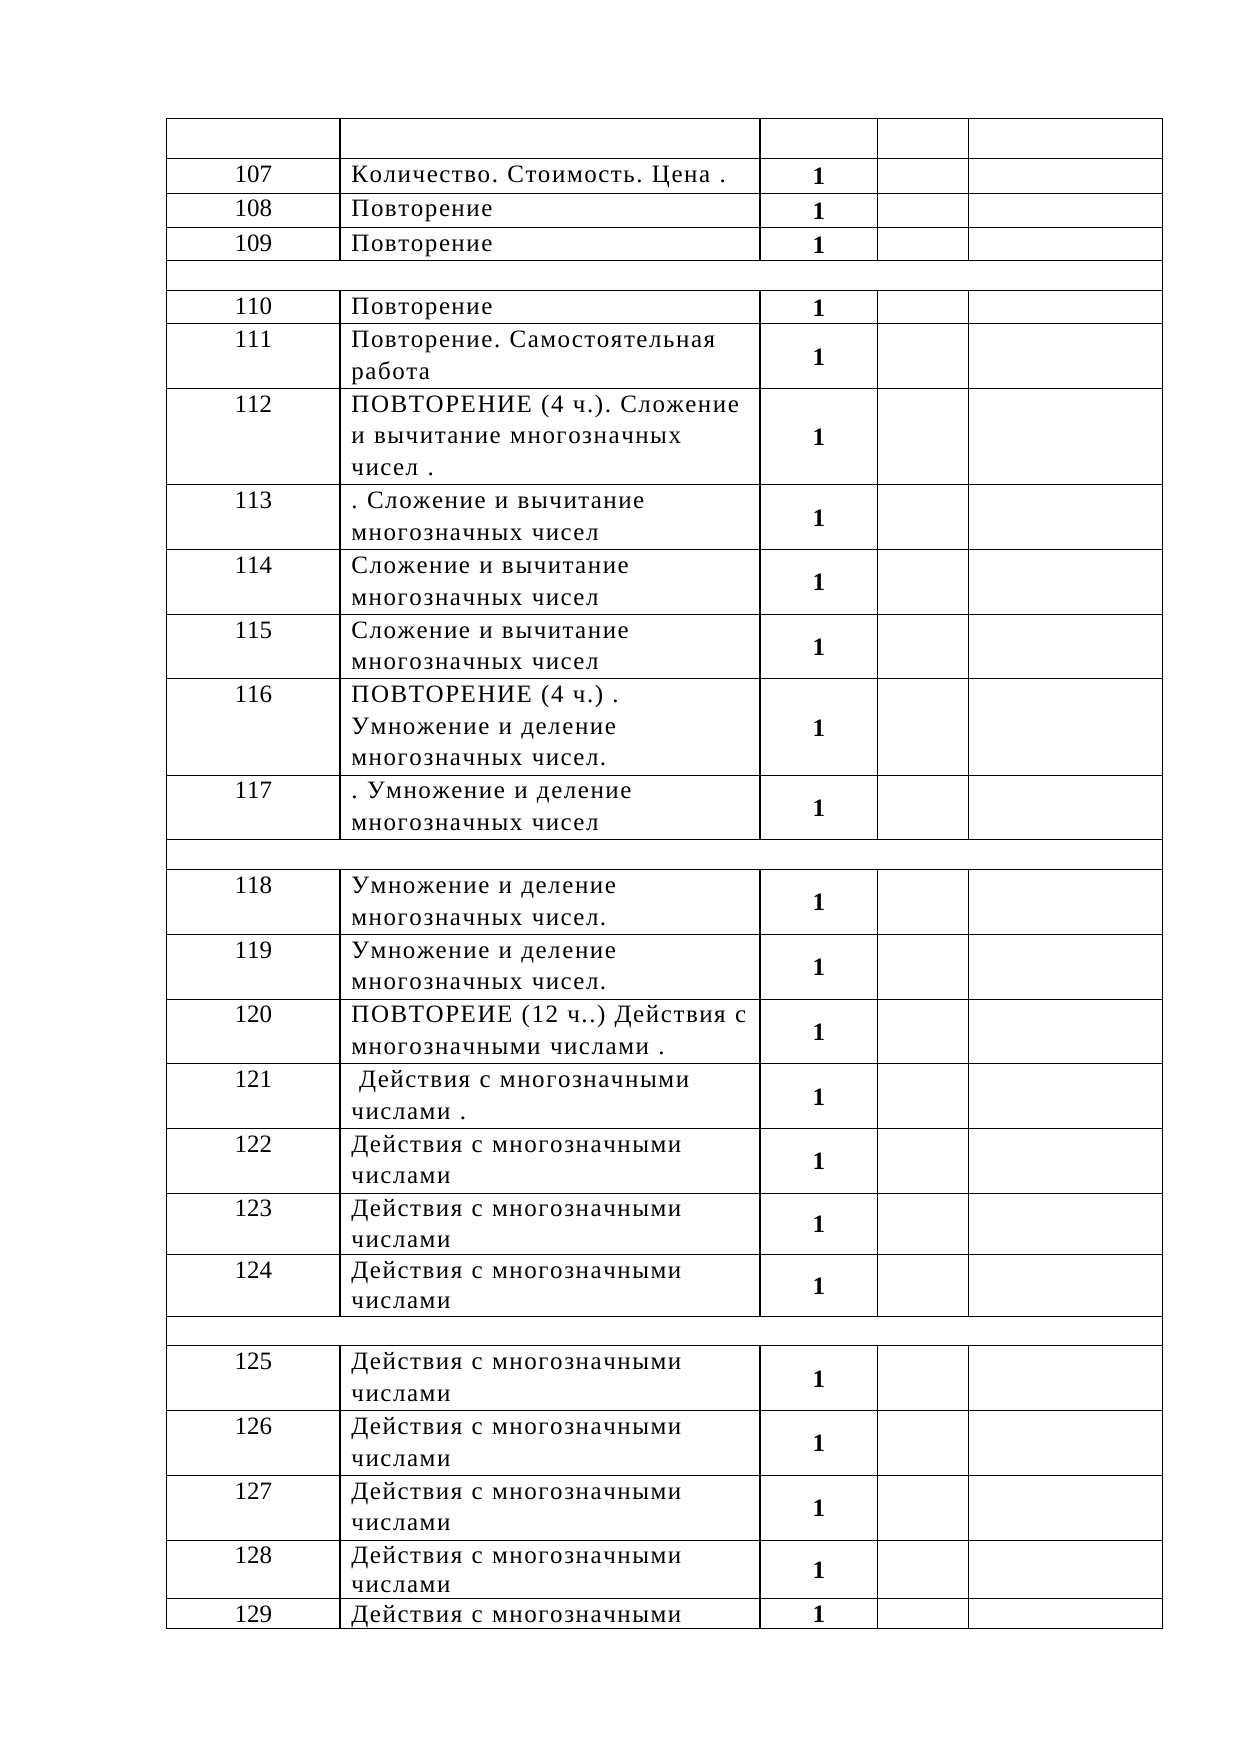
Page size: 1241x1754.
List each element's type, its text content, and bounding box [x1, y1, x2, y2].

table_cell 110 [167, 291, 339, 323]
table_cell [878, 1255, 968, 1316]
table_cell 125 [167, 1346, 339, 1410]
table_cell 1 [761, 1000, 877, 1063]
table_cell [878, 1129, 968, 1192]
table_cell 1 [761, 1194, 877, 1254]
table_cell 117 [167, 776, 339, 839]
table_cell 112 [167, 389, 339, 484]
table_cell 1 [761, 935, 877, 998]
table_cell [878, 159, 968, 192]
table_cell [969, 228, 1162, 260]
table_cell [969, 776, 1162, 839]
table_cell 1 [761, 1411, 877, 1475]
table_cell 114 [167, 550, 339, 614]
table_cell [878, 1194, 968, 1254]
table_cell Сложение и вычитание многозначных чисел [341, 550, 759, 614]
table_cell . Сложение и вычитание многозначных чисел [341, 485, 759, 549]
table_cell 126 [167, 1411, 339, 1475]
table_cell Повторение [341, 291, 759, 323]
table_cell 118 [167, 870, 339, 934]
table_cell [878, 389, 968, 484]
table_cell Количество. Стоимость. Цена . [341, 159, 759, 192]
table_cell 113 [167, 485, 339, 549]
table_cell [878, 1064, 968, 1128]
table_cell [341, 1599, 759, 1628]
table_cell Действия с многозначными числами [341, 1476, 759, 1539]
table_cell Повторение. Самостоятельная работа [341, 324, 759, 388]
table_cell 129 [167, 1599, 339, 1628]
table_cell [969, 679, 1162, 774]
table_cell [969, 1064, 1162, 1128]
table_cell [878, 679, 968, 774]
table_cell [878, 194, 968, 227]
table_cell [878, 870, 968, 934]
table_cell [969, 389, 1162, 484]
table_cell Действия с многозначными числами [341, 1411, 759, 1475]
table_cell Сложение и вычитание многозначных чисел [341, 615, 759, 678]
table_cell [878, 1599, 968, 1628]
table_cell ПОВТОРЕНИЕ (4 ч.). Сложение и вычитание многозначных чисел . [341, 389, 759, 484]
table_cell 1 [761, 679, 877, 774]
table_cell Повторение [341, 194, 759, 227]
table_cell 1 [761, 389, 877, 484]
table_cell 123 [167, 1194, 339, 1254]
table_cell 124 [167, 1255, 339, 1316]
table_cell [878, 1541, 968, 1598]
table_cell 1 [761, 291, 877, 323]
table_cell [167, 840, 1162, 869]
table_cell 1 [761, 1129, 877, 1192]
table_cell [969, 1000, 1162, 1063]
table_cell 128 [167, 1541, 339, 1598]
table_cell Умножение и деление многозначных чисел. [341, 935, 759, 998]
table_cell ПОВТОРЕНИЕ (4 ч.) . Умножение и деление многозначных чисел. [341, 679, 759, 774]
table_cell Действия с многозначными числами . [341, 1064, 759, 1128]
table_cell [969, 159, 1162, 192]
table_cell 1 [761, 485, 877, 549]
table_cell Действия с многозначными числами [341, 1541, 759, 1598]
table_cell 119 [167, 935, 339, 998]
table_cell 127 [167, 1476, 339, 1539]
table_cell [878, 324, 968, 388]
table_cell Умножение и деление многозначных чисел. [341, 870, 759, 934]
table_cell Действия с многозначными числами [341, 1255, 759, 1316]
table_cell 1 [761, 119, 877, 158]
table_cell 1 [761, 776, 877, 839]
table_cell Действия с многозначными числами [341, 1194, 759, 1254]
table_cell 1 [761, 1541, 877, 1598]
table_cell [969, 1255, 1162, 1316]
table_cell [969, 1346, 1162, 1410]
table_cell [878, 550, 968, 614]
table_cell 121 [167, 1064, 339, 1128]
table_cell [878, 228, 968, 260]
table_cell [878, 935, 968, 998]
table_cell ПОВТОРЕИЕ (12 ч..) Действия с многозначными числами . [341, 1000, 759, 1063]
table_cell 1 [761, 550, 877, 614]
table_cell 1 [761, 194, 877, 227]
table_cell [878, 119, 968, 158]
table_cell 111 [167, 324, 339, 388]
table_cell [969, 1476, 1162, 1539]
table_cell [969, 194, 1162, 227]
table_cell 1 [761, 1599, 877, 1628]
table_cell [969, 324, 1162, 388]
table_cell [969, 935, 1162, 998]
table_cell [878, 1000, 968, 1063]
table_cell 1 [761, 228, 877, 260]
table_cell 1 [761, 1064, 877, 1128]
table_cell [878, 776, 968, 839]
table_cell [341, 119, 759, 158]
table_cell 109 [167, 228, 339, 260]
table_cell [969, 1411, 1162, 1475]
table_cell 115 [167, 615, 339, 678]
table_cell 122 [167, 1129, 339, 1192]
table_cell [969, 1599, 1162, 1628]
table_cell 107 [167, 159, 339, 192]
table_cell [969, 1129, 1162, 1192]
table_cell 1 [761, 324, 877, 388]
table_cell [878, 485, 968, 549]
table_cell [969, 550, 1162, 614]
table_cell [878, 1411, 968, 1475]
table_cell 116 [167, 679, 339, 774]
table_cell 1 [761, 1255, 877, 1316]
table_cell [969, 1194, 1162, 1254]
table_cell [878, 1346, 968, 1410]
table_cell 120 [167, 1000, 339, 1063]
table_cell Действия с многозначными числами [341, 1129, 759, 1192]
table_cell Действия с многозначными числами [341, 1346, 759, 1410]
table_cell 1 [761, 615, 877, 678]
table_cell 106 [167, 119, 339, 158]
table_cell [878, 1476, 968, 1539]
table_cell [969, 1541, 1162, 1598]
table_cell . Умножение и деление многозначных чисел [341, 776, 759, 839]
table_cell [167, 1317, 1162, 1345]
table_cell [878, 291, 968, 323]
table_cell [969, 119, 1162, 158]
table_cell [969, 291, 1162, 323]
table_cell 1 [761, 870, 877, 934]
table_cell [167, 261, 1162, 290]
table_cell [878, 615, 968, 678]
table_cell 1 [761, 159, 877, 192]
table_cell Повторение [341, 228, 759, 260]
table_cell [969, 870, 1162, 934]
table_cell 1 [761, 1476, 877, 1539]
table_cell 108 [167, 194, 339, 227]
table_cell 1 [761, 1346, 877, 1410]
table_cell [969, 615, 1162, 678]
table_cell [969, 485, 1162, 549]
